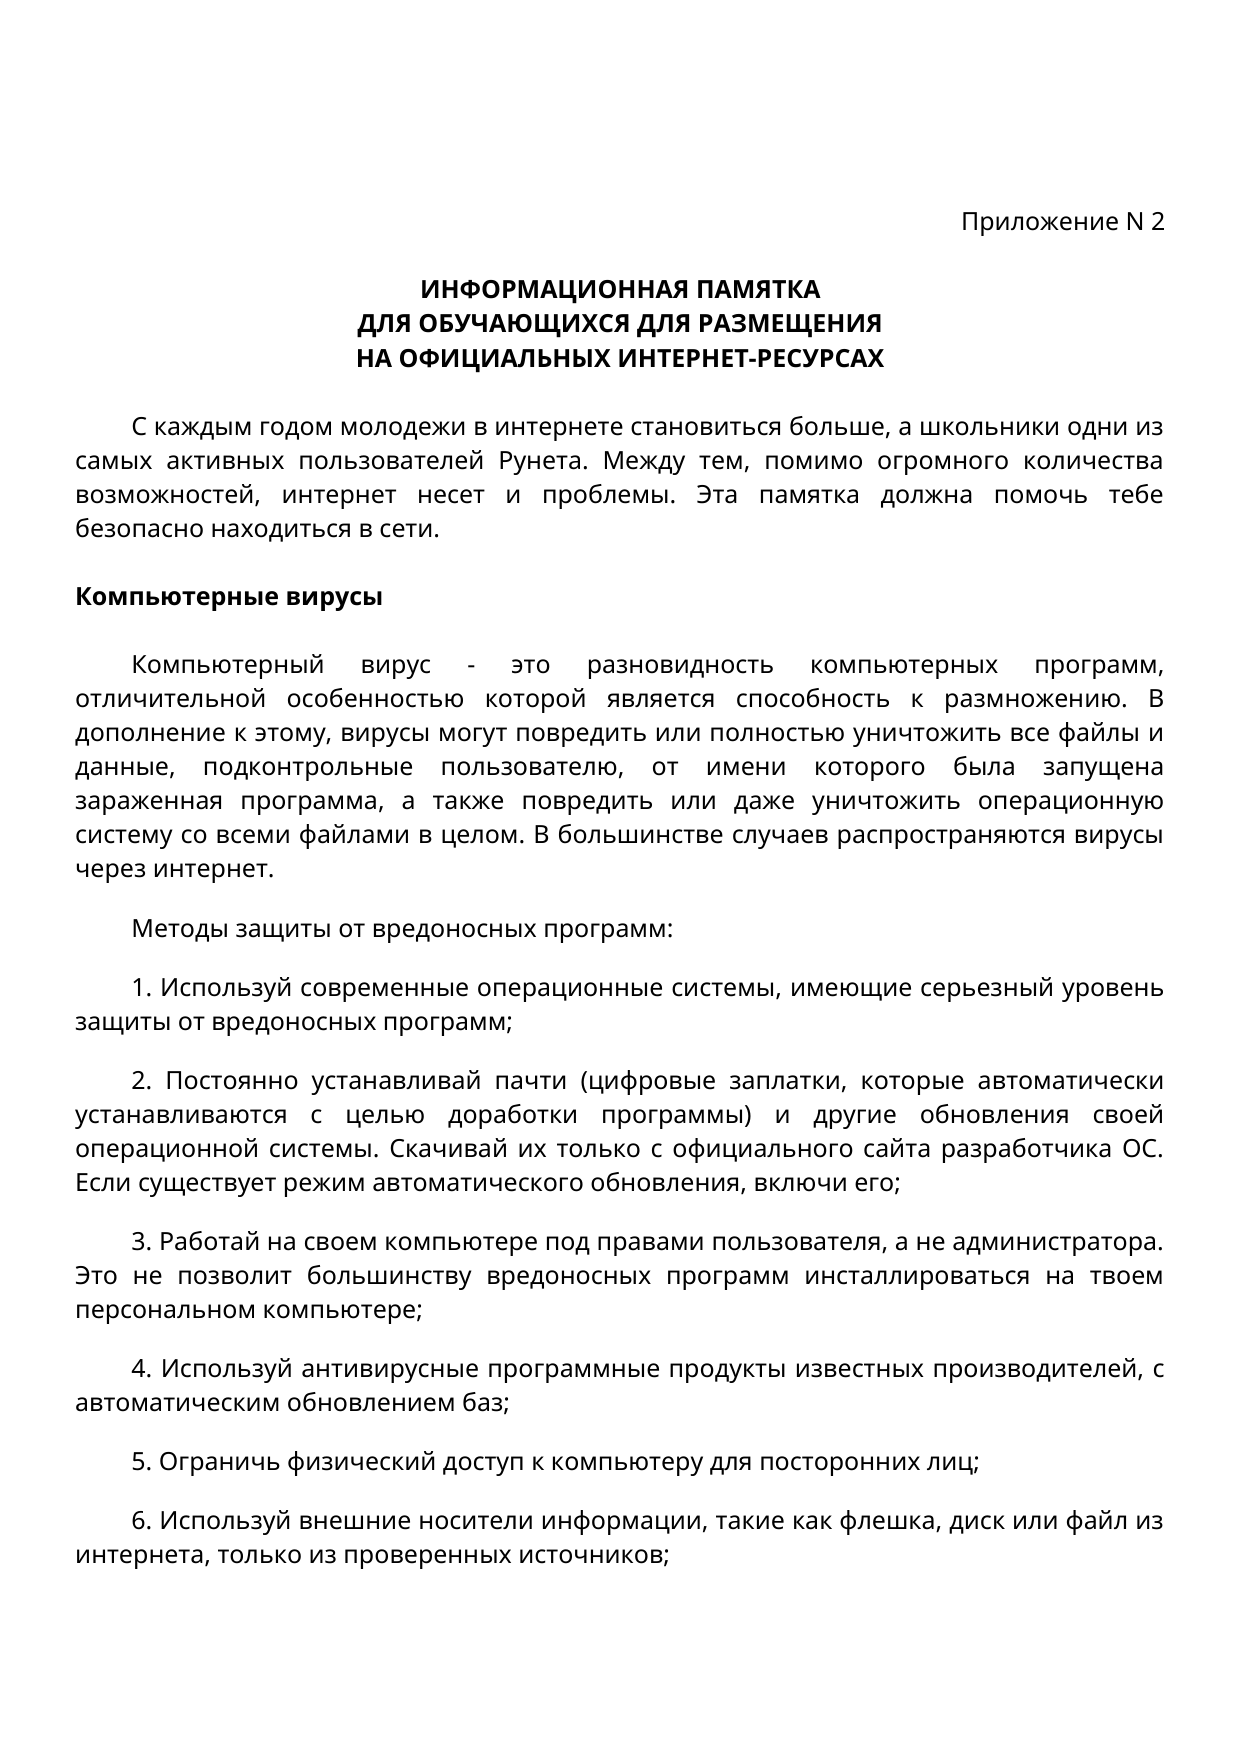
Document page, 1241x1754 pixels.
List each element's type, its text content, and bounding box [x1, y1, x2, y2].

title ДЛЯ ОБУЧАЮЩИХСЯ ДЛЯ РАЗМЕЩЕНИЯ [75, 306, 1165, 340]
text С каждым годом молодежи в интернете становиться больше, а школьники одни из самых активных пользователей Рунета. Между тем, помимо огромного количества возможностей, интернет несет и проблемы. Эта памятка должна помочь тебе безопасно находиться в сети. [75, 408, 1165, 544]
text 2. Постоянно устанавливай пачти (цифровые заплатки, которые автоматически устанавливаются с целью доработки программы) и другие обновления своей операционной системы. Скачивай их только с официального сайта разработчика ОС. Если существует режим автоматического обновления, включи его; [75, 1062, 1165, 1199]
text 6. Используй внешние носители информации, такие как флешка, диск или файл из интернета, только из проверенных источников; [75, 1503, 1165, 1571]
text 4. Используй антивирусные программные продукты известных производителей, с автоматическим обновлением баз; [75, 1351, 1165, 1419]
title НА ОФИЦИАЛЬНЫХ ИНТЕРНЕТ-РЕСУРСАХ [75, 340, 1165, 374]
text 1. Используй современные операционные системы, имеющие серьезный уровень защиты от вредоносных программ; [75, 969, 1165, 1037]
title ИНФОРМАЦИОННАЯ ПАМЯТКА [75, 272, 1165, 306]
text 5. Ограничь физический доступ к компьютеру для посторонних лиц; [75, 1444, 1165, 1478]
text 3. Работай на своем компьютере под правами пользователя, а не администратора. Это не позволит большинству вредоносных программ инсталлироваться на твоем персональном компьютере; [75, 1224, 1165, 1326]
text Методы защиты от вредоносных программ: [75, 910, 1165, 944]
text Приложение N 2 [75, 204, 1165, 238]
title Компьютерные вирусы [75, 579, 1165, 613]
text Компьютерный вирус - это разновидность компьютерных программ, отличительной особенностью которой является способность к размножению. В дополнение к этому, вирусы могут повредить или полностью уничтожить все файлы и данные, подконтрольные пользователю, от имени которого была запущена зараженная программа, а также повредить или даже уничтожить операционную систему со всеми файлами в целом. В большинстве случаев распространяются вирусы через интернет. [75, 647, 1165, 885]
